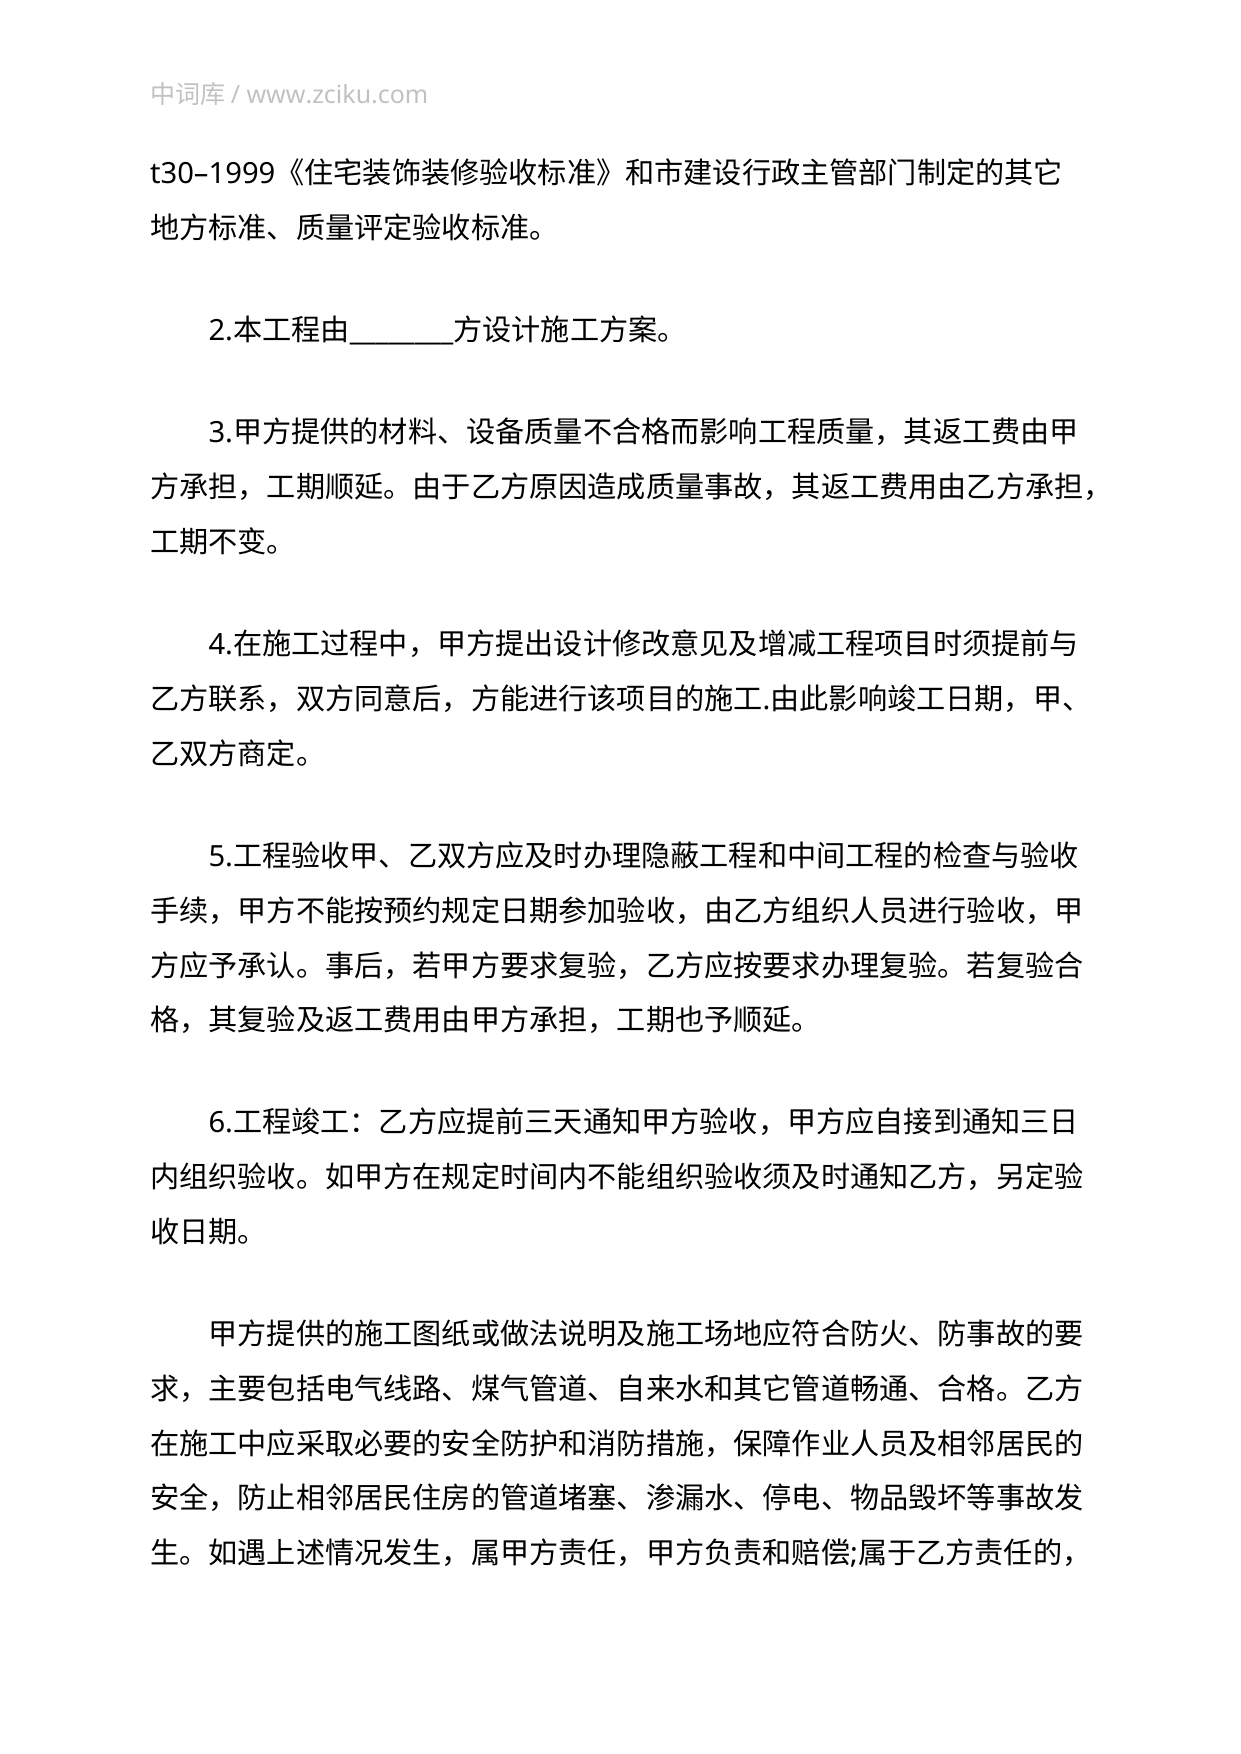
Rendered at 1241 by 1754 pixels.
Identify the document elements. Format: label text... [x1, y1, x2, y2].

text 6.工程竣工：乙方应提前三天通知甲方验收，甲方应自接到通知三日内组织验收。如甲方在规定时间内不能组织验收须及时通知乙方，另定验收日期。 [150, 1099, 1090, 1251]
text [150, 1310, 1090, 1572]
text 4.在施工过程中，甲方提出设计修改意见及增减工程项目时须提前与乙方联系，双方同意后，方能进行该项目的施工.由此影响竣工日期，甲、乙双方商定。 [150, 620, 1090, 773]
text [150, 150, 1090, 247]
text 5.工程验收甲、乙双方应及时办理隐蔽工程和中间工程的检查与验收手续，甲方不能按预约规定日期参加验收，由乙方组织人员进行验收，甲方应予承认。事后，若甲方要求复验，乙方应按要求办理复验。若复验合格，其复验及返工费用由甲方承担，工期也予顺延。 [150, 832, 1090, 1039]
text 3.甲方提供的材料、设备质量不合格而影响工程质量，其返工费由甲方承担，工期顺延。由于乙方原因造成质量事故，其返工费用由乙方承担，工期不变。 [150, 409, 1090, 561]
text 2.本工程由________方设计施工方案。 [150, 307, 1090, 349]
